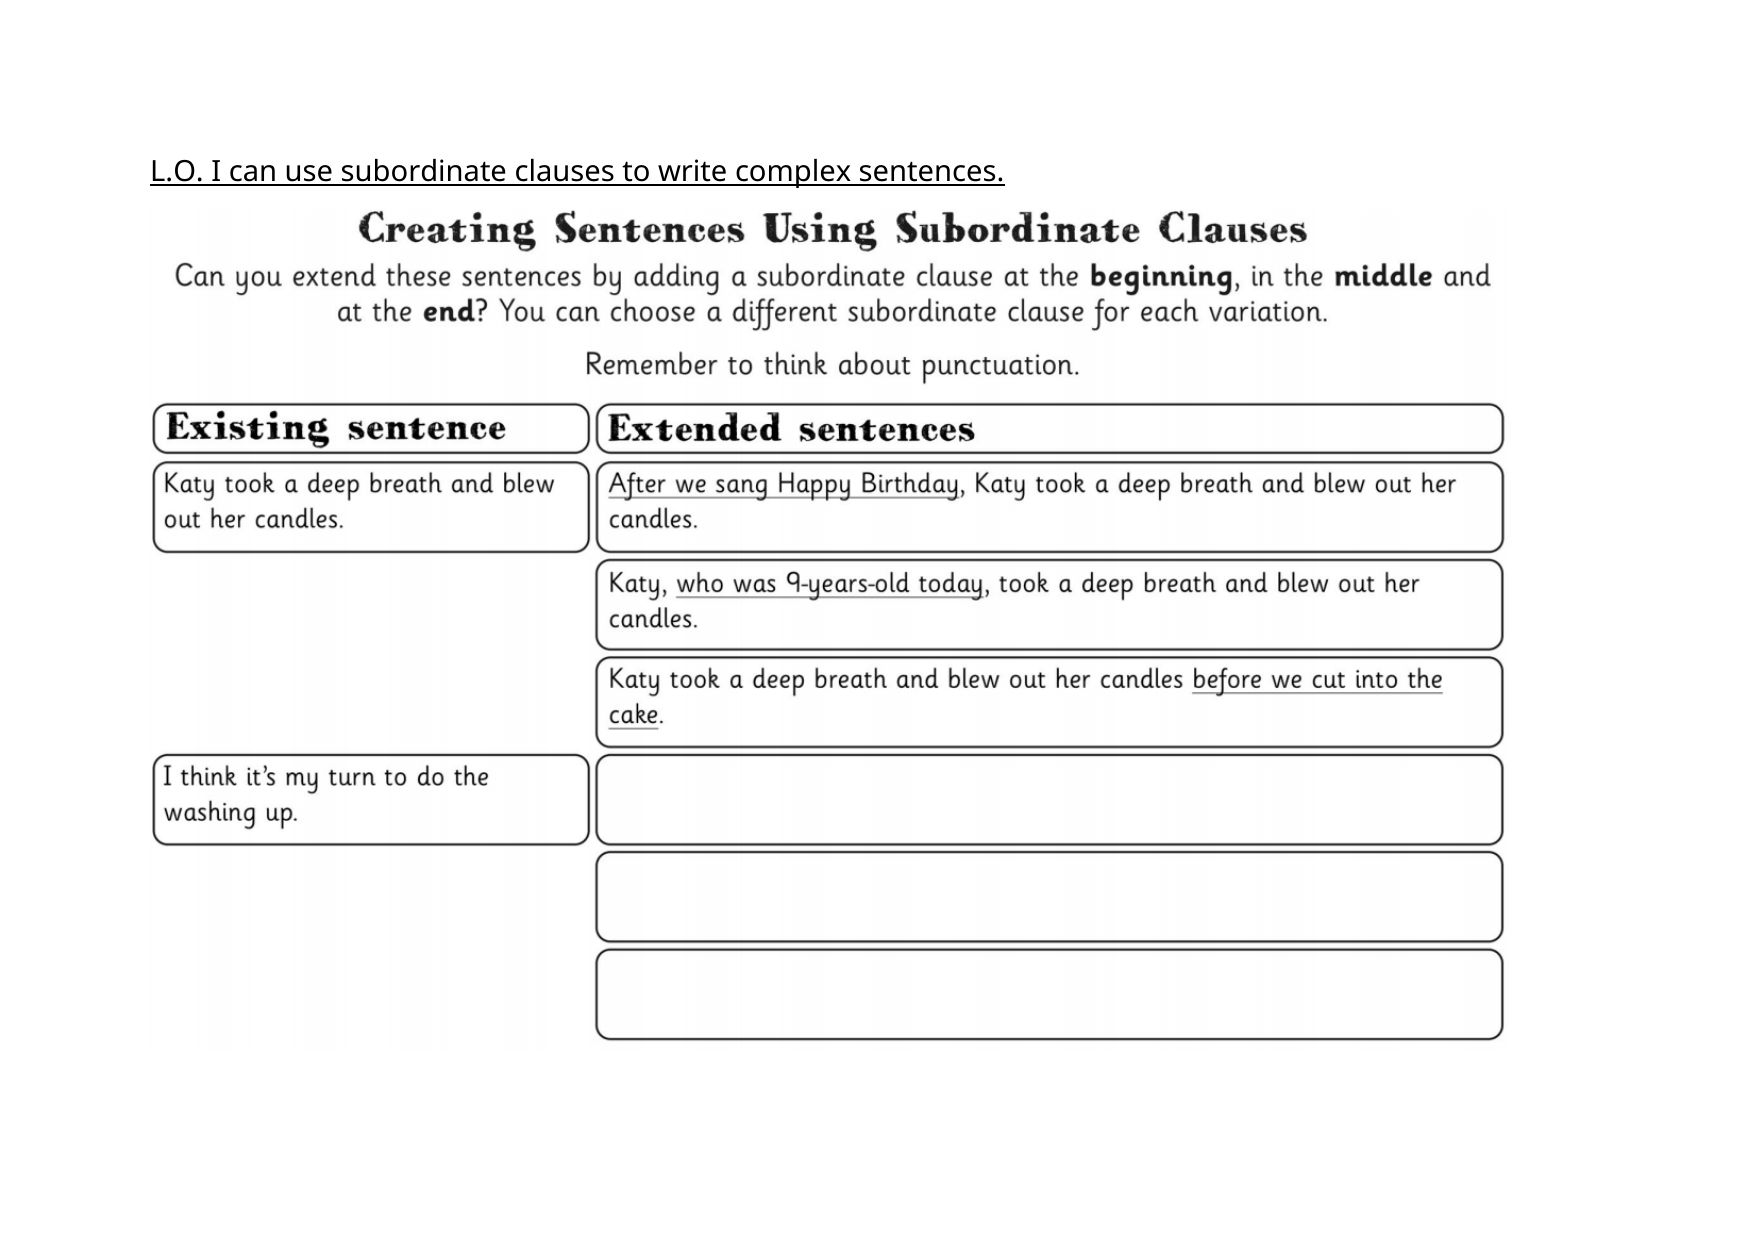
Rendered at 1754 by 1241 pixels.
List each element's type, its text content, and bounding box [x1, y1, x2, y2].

picture [150, 209, 1512, 1052]
text L.O. I can use subordinate clauses to write complex sentences. [150, 150, 1604, 190]
